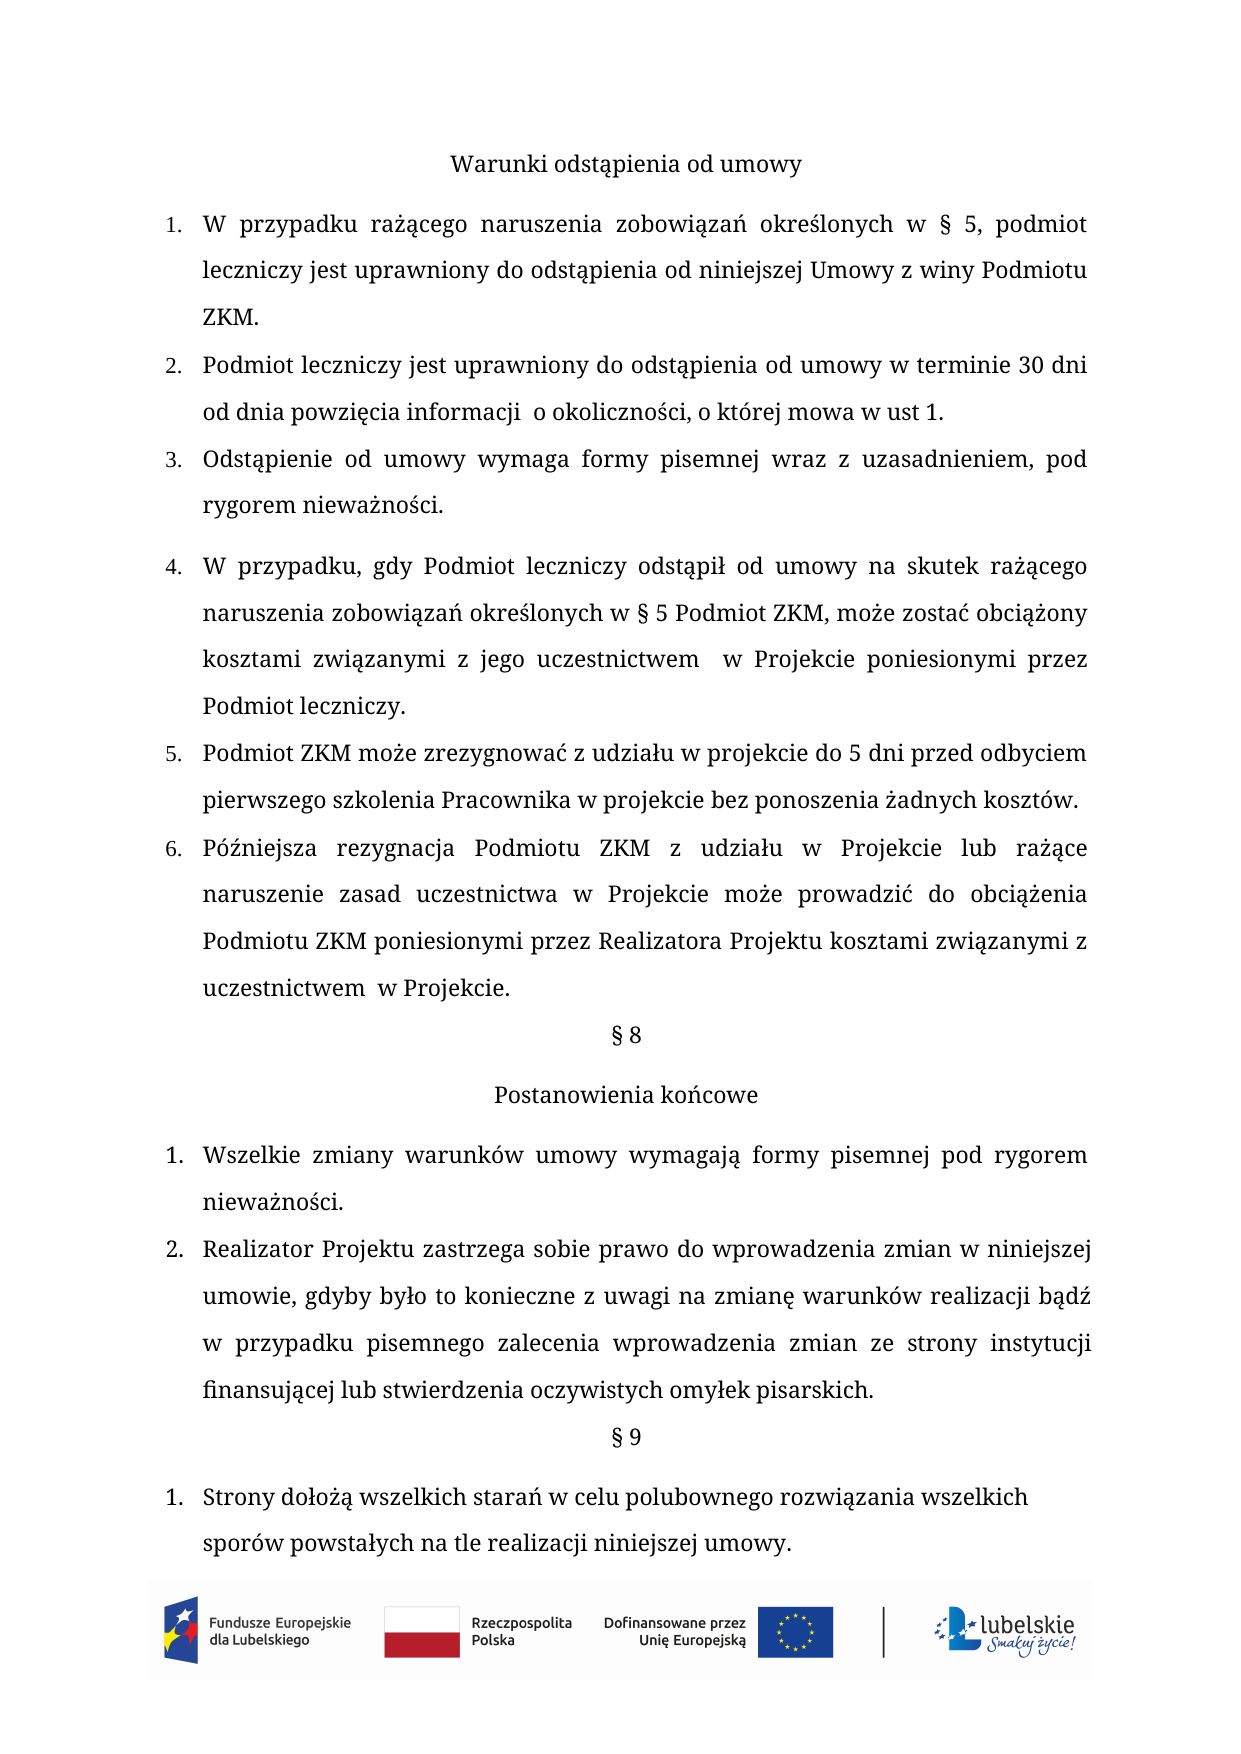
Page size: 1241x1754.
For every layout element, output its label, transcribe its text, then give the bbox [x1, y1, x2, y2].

text Warunki odstąpienia od umowy [160, 148, 1092, 179]
text Postanowienia końcowe [160, 1079, 1093, 1111]
text § 8 [160, 1019, 1093, 1051]
text § 9 [160, 1421, 1093, 1452]
list Wszelkie zmiany warunków umowy wymagają formy pisemnej pod rygorem nieważności. [165, 1139, 1089, 1217]
list Podmiot leczniczy jest uprawniony do odstąpienia od umowy w terminie 30 dni od dnia powzięcia informacji o okoliczności, o której mowa w ust 1. [165, 348, 1089, 427]
list Odstąpienie od umowy wymaga formy pisemnej wraz z uzasadnieniem, pod rygorem nieważności. [165, 443, 1089, 521]
list W przypadku, gdy Podmiot leczniczy odstąpił od umowy na skutek rażącego naruszenia zobowiązań określonych w § 5 Podmiot ZKM, może zostać obciążony kosztami związanymi z jego uczestnictwem w Projekcie poniesionymi przez Podmiot leczniczy. [165, 549, 1089, 721]
list Późniejsza rezygnacja Podmiotu ZKM z udziału w Projekcie lub rażące naruszenie zasad uczestnictwa w Projekcie może prowadzić do obciążenia Podmiotu ZKM poniesionymi przez Realizatora Projektu kosztami związanymi z uczestnictwem w Projekcie. [165, 831, 1089, 1003]
picture [147, 1579, 1093, 1681]
list Strony dołożą wszelkich starań w celu polubownego rozwiązania wszelkich sporów powstałych na tle realizacji niniejszej umowy. [165, 1481, 1089, 1559]
list W przypadku rażącego naruszenia zobowiązań określonych w § 5, podmiot leczniczy jest uprawniony do odstąpienia od niniejszej Umowy z winy Podmiotu ZKM. [165, 208, 1089, 333]
list Realizator Projektu zastrzega sobie prawo do wprowadzenia zmian w niniejszej umowie, gdyby było to konieczne z uwagi na zmianę warunków realizacji bądź w przypadku pisemnego zalecenia wprowadzenia zmian ze strony instytucji finansującej lub stwierdzenia oczywistych omyłek pisarskich. [165, 1233, 1093, 1405]
list Podmiot ZKM może zrezygnować z udziału w projekcie do 5 dni przed odbyciem pierwszego szkolenia Pracownika w projekcie bez ponoszenia żadnych kosztów. [165, 737, 1089, 816]
